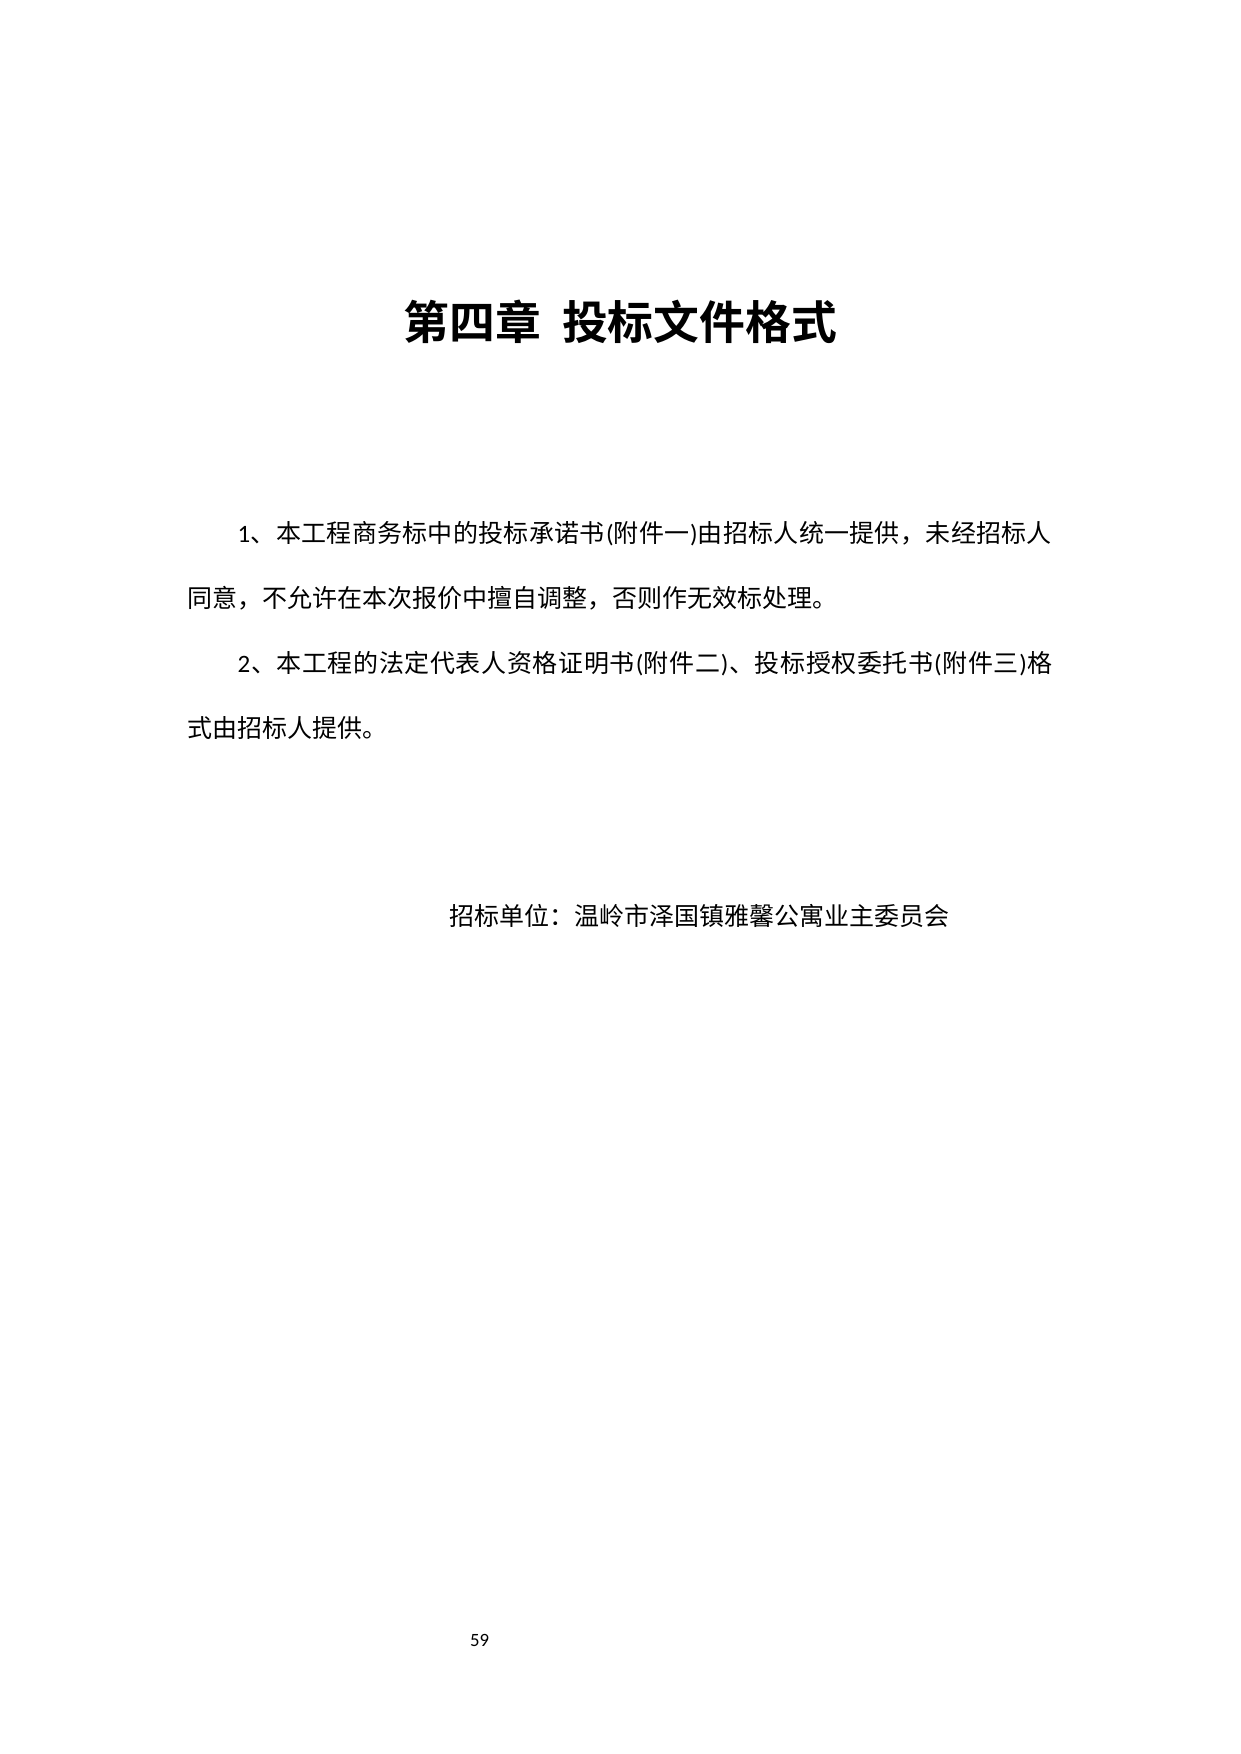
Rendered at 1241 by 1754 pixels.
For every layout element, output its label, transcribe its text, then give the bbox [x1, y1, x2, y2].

text 1、本工程商务标中的投标承诺书(附件一)由招标人统一提供，未经招标人同意，不允许在本次报价中擅自调整，否则作无效标处理。 [187, 499, 1053, 629]
title 招标单位：温岭市泽国镇雅馨公寓业主委员会 [187, 882, 1053, 947]
text 第四章 投标文件格式 [187, 271, 1053, 369]
text 2、本工程的法定代表人资格证明书(附件二)、投标授权委托书(附件三)格式由招标人提供。 [187, 629, 1053, 759]
